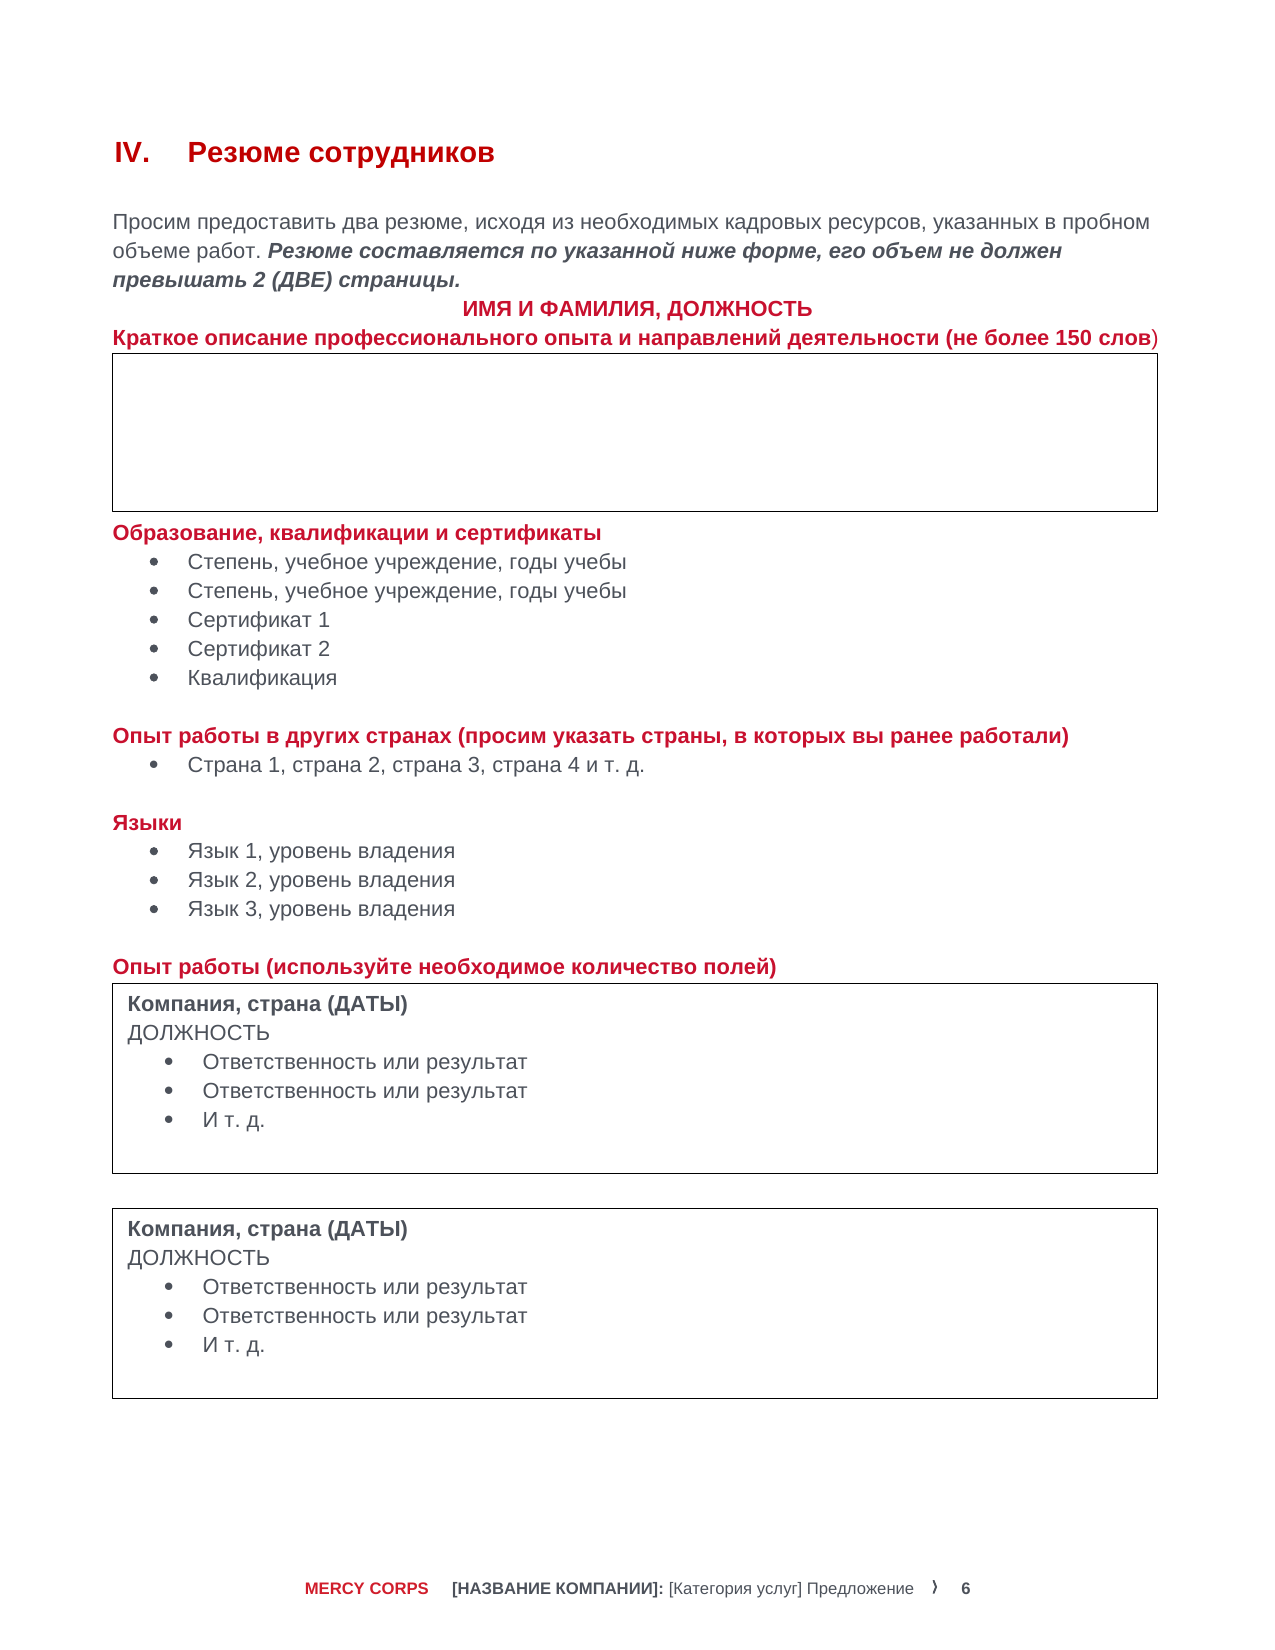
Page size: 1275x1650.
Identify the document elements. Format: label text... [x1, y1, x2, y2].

list Сертификат 1 [150, 607, 1162, 632]
list Степень, учебное учреждение, годы учебы [150, 549, 1162, 574]
list Страна 1, страна 2, страна 3, страна 4 и т. д. [150, 752, 1162, 777]
text Образование, квалификации и сертификаты [112, 520, 1162, 545]
list Квалификация [150, 665, 1162, 690]
picture [932, 1580, 938, 1594]
text ИМЯ И ФАМИЛИЯ, ДОЛЖНОСТЬ [112, 296, 1162, 321]
list Резюме сотрудников [150, 135, 1162, 168]
list Язык 3, уровень владения [150, 896, 1162, 922]
list Степень, учебное учреждение, годы учебы [150, 578, 1162, 603]
text Просим предоставить два резюме, исходя из необходимых кадровых ресурсов, указанных в пробном объеме работ. Резюме составляется по указанной ниже форме, его объем не должен превышать 2 (ДВЕ) страницы. [112, 209, 1162, 292]
text Опыт работы (используйте необходимое количество полей) [112, 954, 1162, 979]
text Краткое описание профессионального опыта и направлений деятельности (не более 150 слов) [112, 324, 1162, 350]
text Языки [112, 809, 1162, 835]
list Сертификат 2 [150, 636, 1162, 661]
list Язык 2, уровень владения [150, 867, 1162, 893]
list Язык 1, уровень владения [150, 838, 1162, 864]
text Опыт работы в других странах (просим указать страны, в которых вы ранее работали) [112, 723, 1162, 748]
